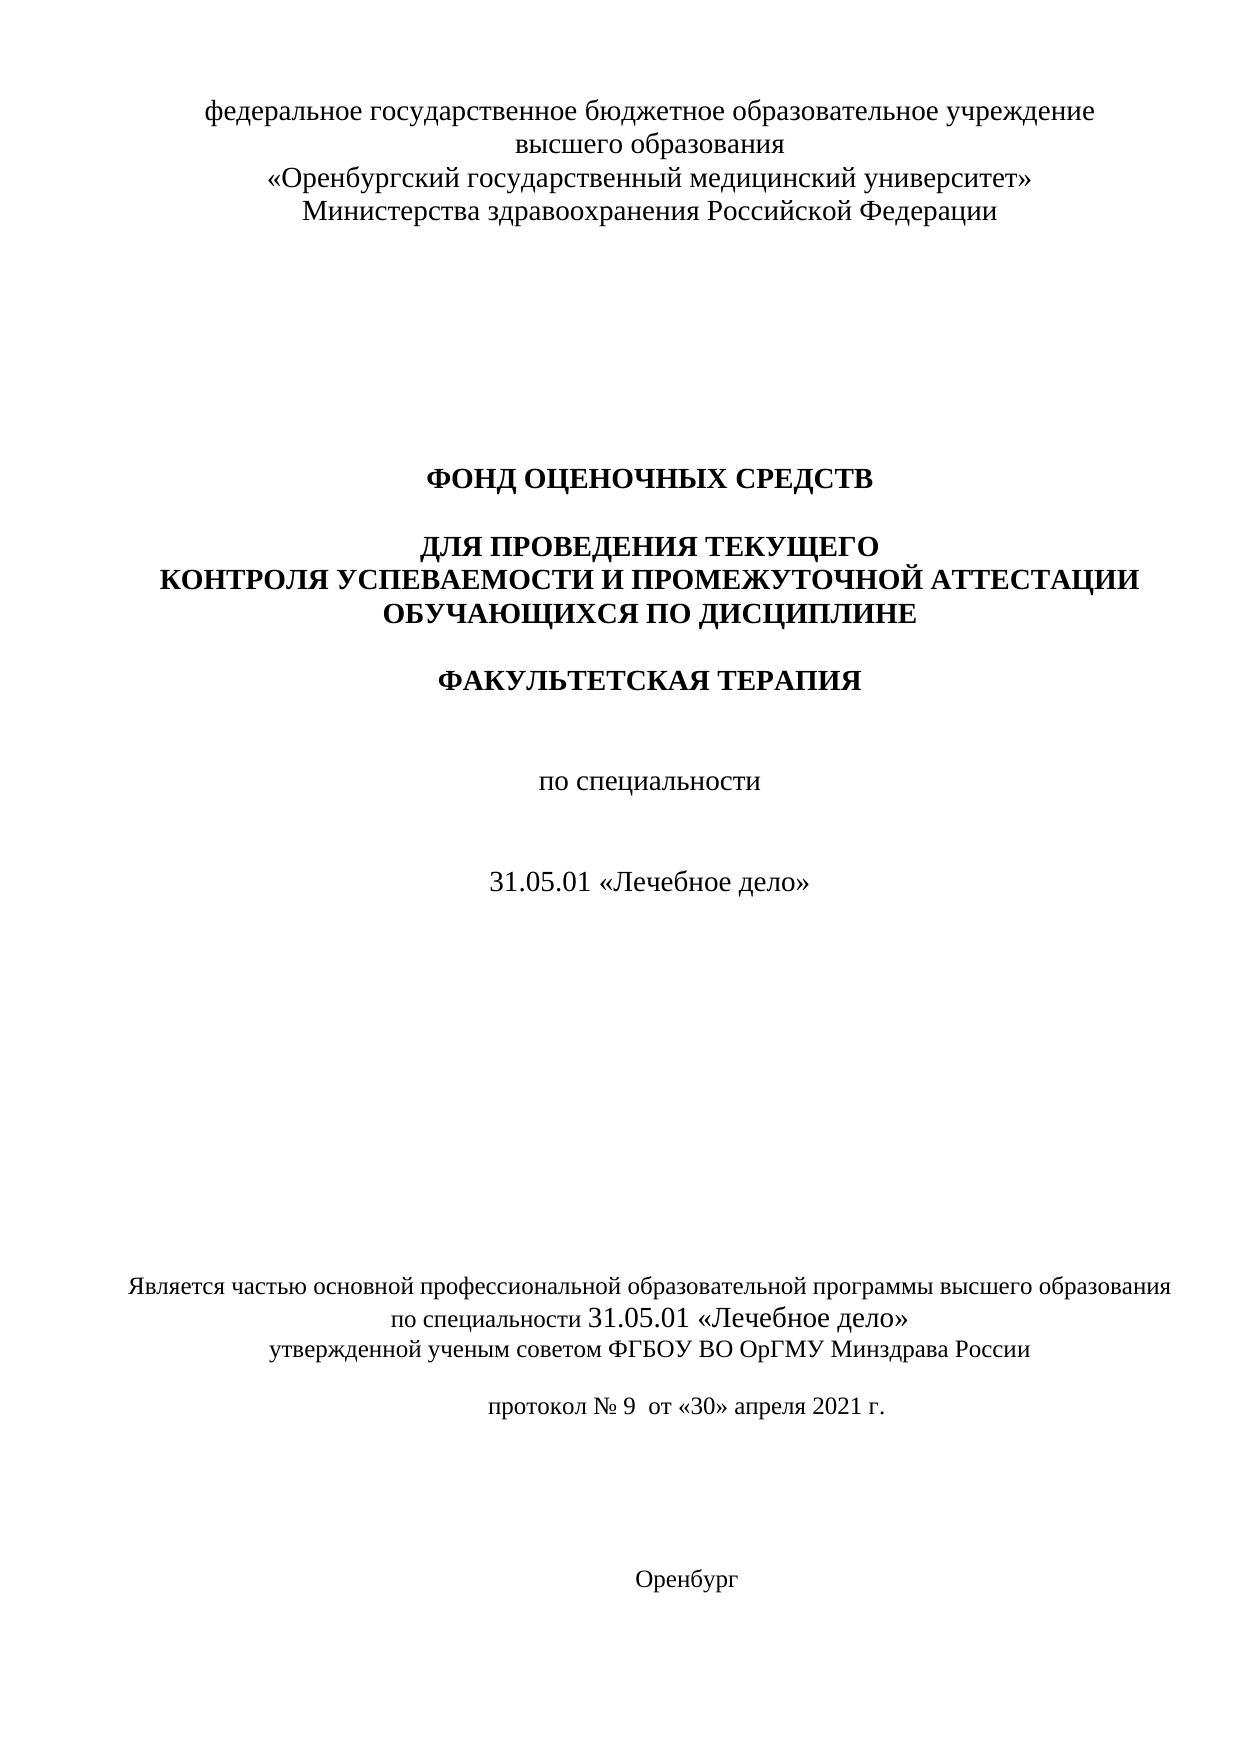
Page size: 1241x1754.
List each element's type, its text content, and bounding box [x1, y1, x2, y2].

text 31.05.01 «Лечебное дело» [118, 864, 1181, 898]
text высшего образования [118, 126, 1181, 160]
text «Оренбургский государственный медицинский университет» [118, 160, 1181, 193]
text ДЛЯ ПРОВЕДЕНИЯ ТЕКУЩЕГО [118, 529, 1181, 562]
text Оренбург [118, 1564, 1181, 1592]
text Является частью основной профессиональной образовательной программы высшего образования по специальности 31.05.01 «Лечебное дело» [118, 1271, 1181, 1334]
text ФОНД ОЦЕНОЧНЫХ СРЕДСТВ [118, 462, 1181, 495]
text федеральное государственное бюджетное образовательное учреждение [118, 93, 1181, 126]
text по специальности [118, 763, 1181, 797]
text ФАКУЛЬТЕТСКАЯ ТЕРАПИЯ [118, 663, 1181, 696]
text ОБУЧАЮЩИХСЯ ПО ДИСЦИПЛИНЕ [118, 596, 1181, 629]
text Министерства здравоохранения Российской Федерации [118, 193, 1181, 227]
text КОНТРОЛЯ УСПЕВАЕМОСТИ И ПРОМЕЖУТОЧНОЙ АТТЕСТАЦИИ [118, 562, 1181, 596]
text протокол № 9 от «30» апреля 2021 г. [118, 1391, 1181, 1420]
text утвержденной ученым советом ФГБОУ ВО ОрГМУ Минздрава России [118, 1334, 1181, 1362]
